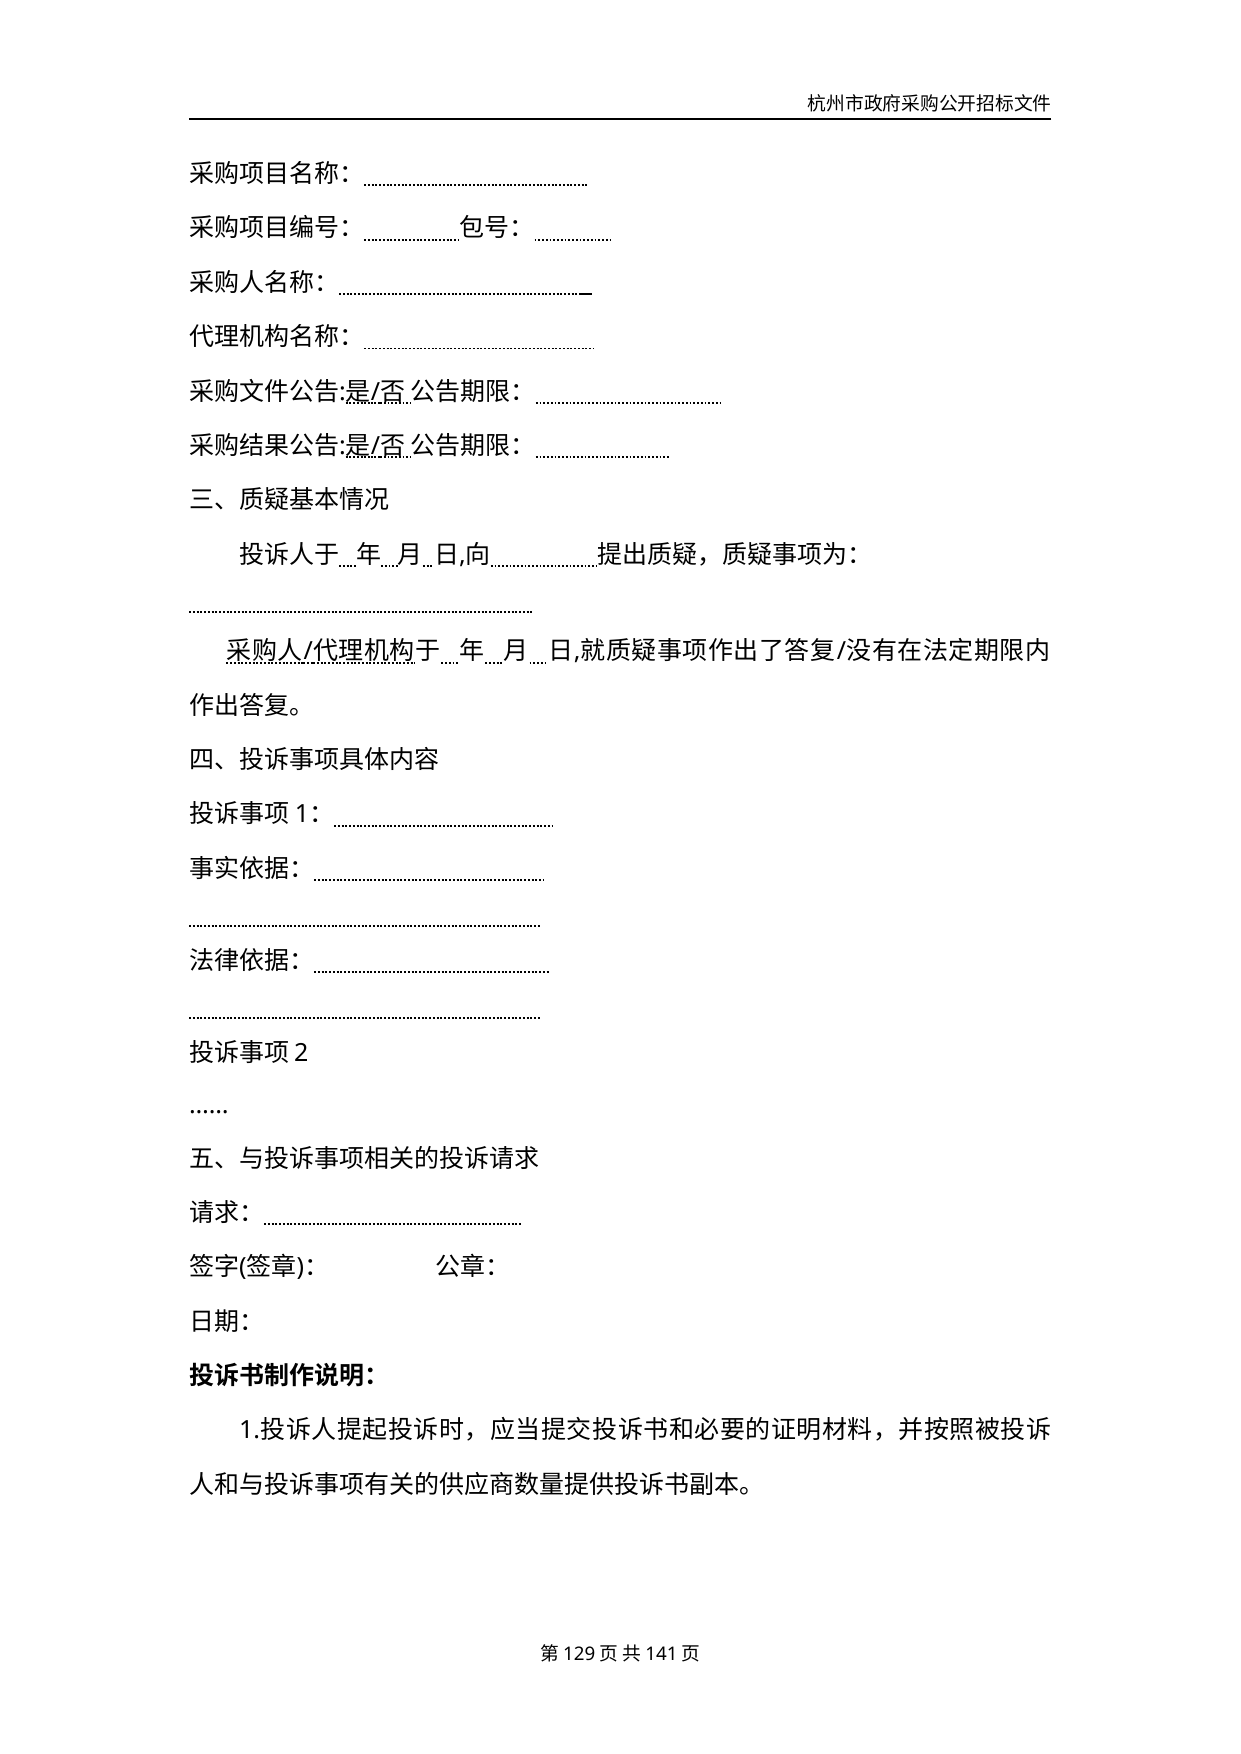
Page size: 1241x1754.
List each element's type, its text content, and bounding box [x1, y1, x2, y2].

text 采购项目名称： [189, 153, 1051, 190]
text 采购人名称： [189, 262, 1051, 298]
text 投诉人于 年 月 日,向 提出质疑，质疑事项为： [189, 534, 1051, 570]
text 采购人/代理机构于 年 月 日,就质疑事项作出了答复/没有在法定期限内作出答复。 [189, 631, 1051, 721]
text 采购文件公告:是/否 公告期限： [189, 371, 1051, 407]
text 签字(签章)： 公章： [189, 1247, 1051, 1283]
text 投诉书制作说明： [189, 1356, 1051, 1392]
text 1.投诉人提起投诉时，应当提交投诉书和必要的证明材料，并按照被投诉人和与投诉事项有关的供应商数量提供投诉书副本。 [189, 1410, 1051, 1501]
text 四、投诉事项具体内容 [189, 739, 1051, 776]
text 采购结果公告:是/否 公告期限： [189, 425, 1051, 462]
text 投诉事项2 [189, 1033, 1051, 1069]
text 五、与投诉事项相关的投诉请求 [189, 1138, 1051, 1174]
text 事实依据： [189, 848, 1051, 884]
text …… [189, 1087, 1051, 1121]
text 投诉事项 1： [189, 794, 1051, 830]
text 日期： [189, 1301, 1051, 1337]
text 请求： [189, 1192, 1051, 1229]
text 法律依据： [189, 940, 1051, 977]
text 代理机构名称： [189, 317, 1051, 353]
text 三、质疑基本情况 [189, 480, 1051, 516]
text 采购项目编号： 包号： [189, 208, 1051, 244]
